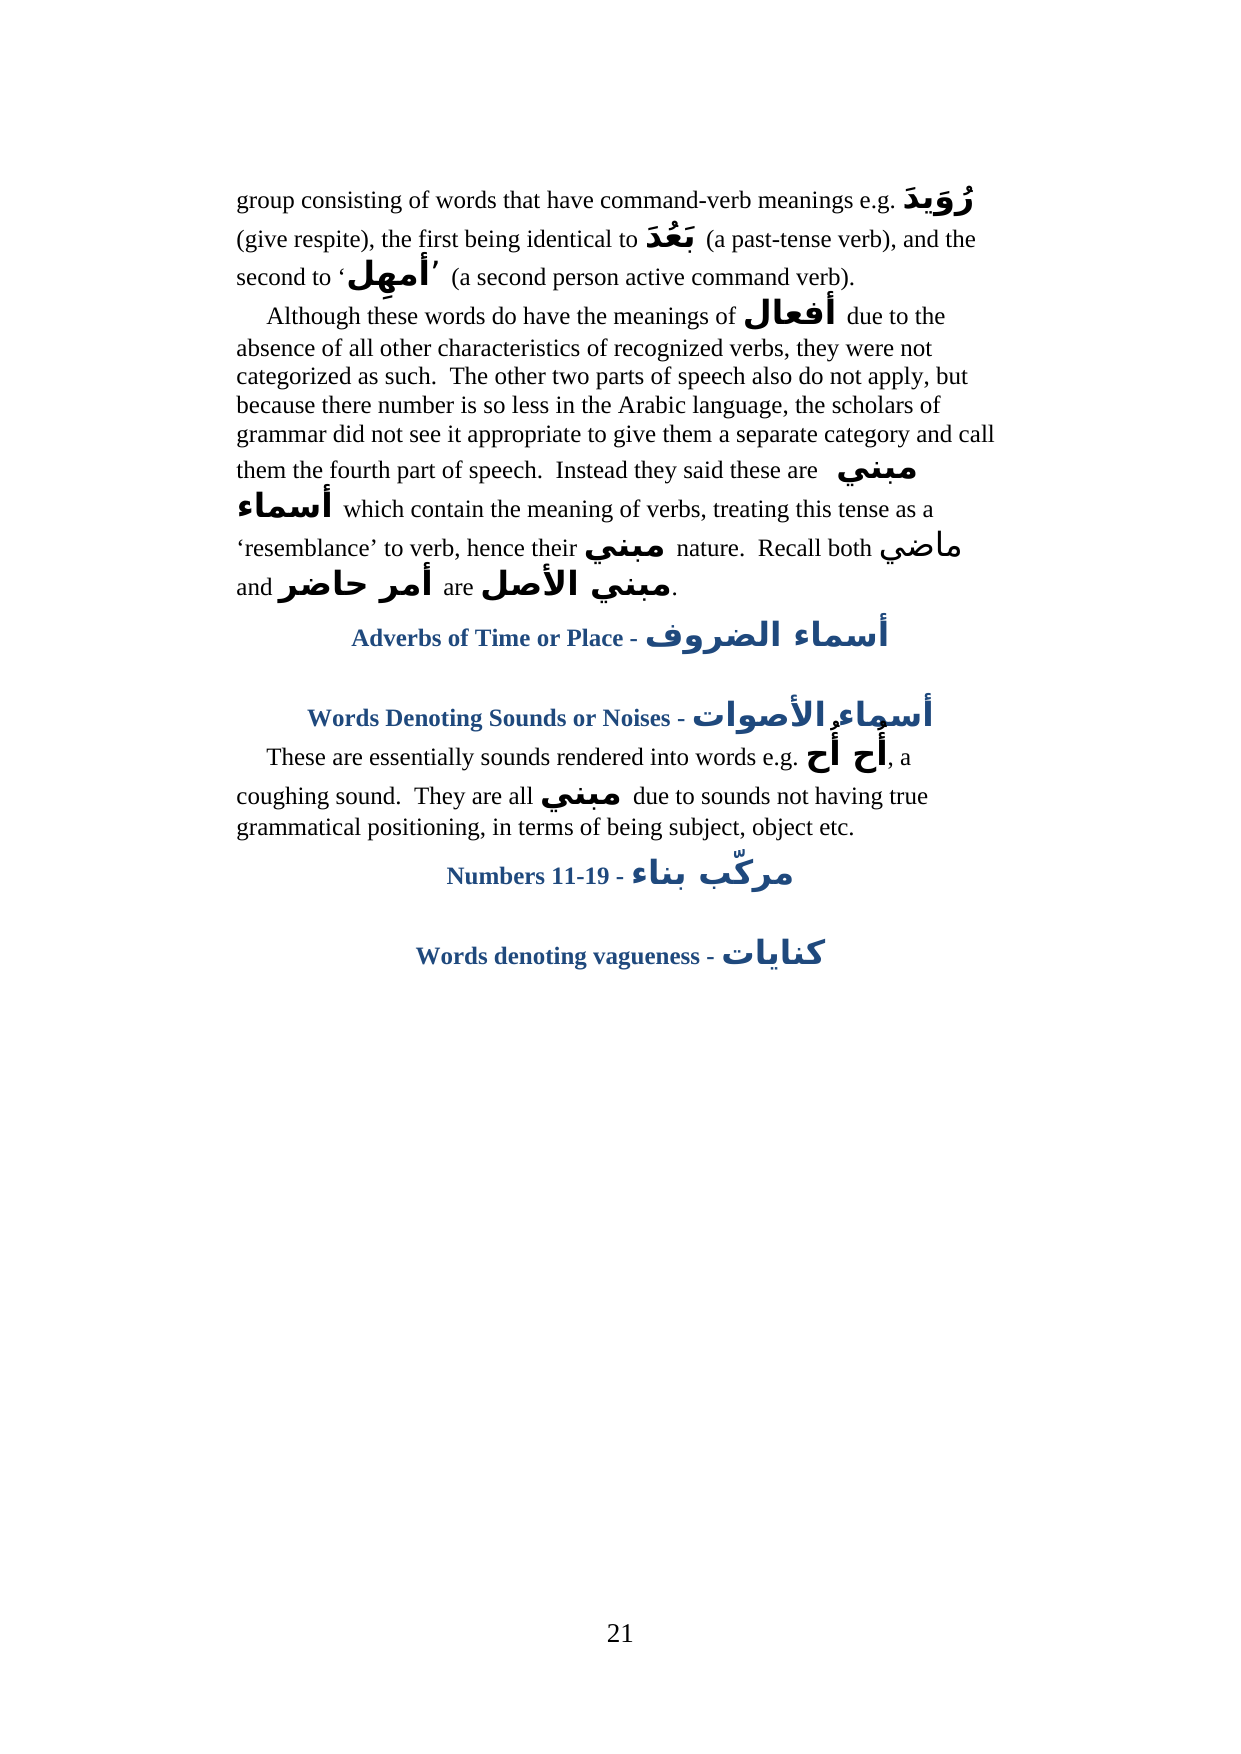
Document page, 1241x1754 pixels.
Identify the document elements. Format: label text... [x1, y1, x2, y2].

subtitle Words Denoting Sounds or Noises - أسماء الأصوات [236, 696, 1004, 734]
text These are essentially sounds rendered into words e.g. أُح أُح, a coughing sound. They are all مبني due to sounds not having true grammatical positioning, in terms of being subject, object etc. [236, 734, 1004, 841]
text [236, 177, 1004, 294]
text Although these words do have the meanings of أفعال due to the absence of all other characteristics of recognized verbs, they were not categorized as such. The other two parts of speech also do not apply, but because there number is so less in the Arabic language, the scholars of grammar did not see it appropriate to give them a separate category and call them the fourth part of speech. Instead they said these are مبني أسماء which contain the meaning of verbs, treating this tense as a ‘resemblance’ to verb, hence their مبني nature. Recall both ماضي and أمر حاضر are مبني الأصل. [236, 294, 1004, 603]
subtitle Adverbs of Time or Place - أسماء الضروف [236, 616, 1004, 654]
subtitle Numbers 11-19 - مركّب بناء [236, 853, 1004, 892]
subtitle Words denoting vagueness - كنايات [236, 933, 1004, 972]
